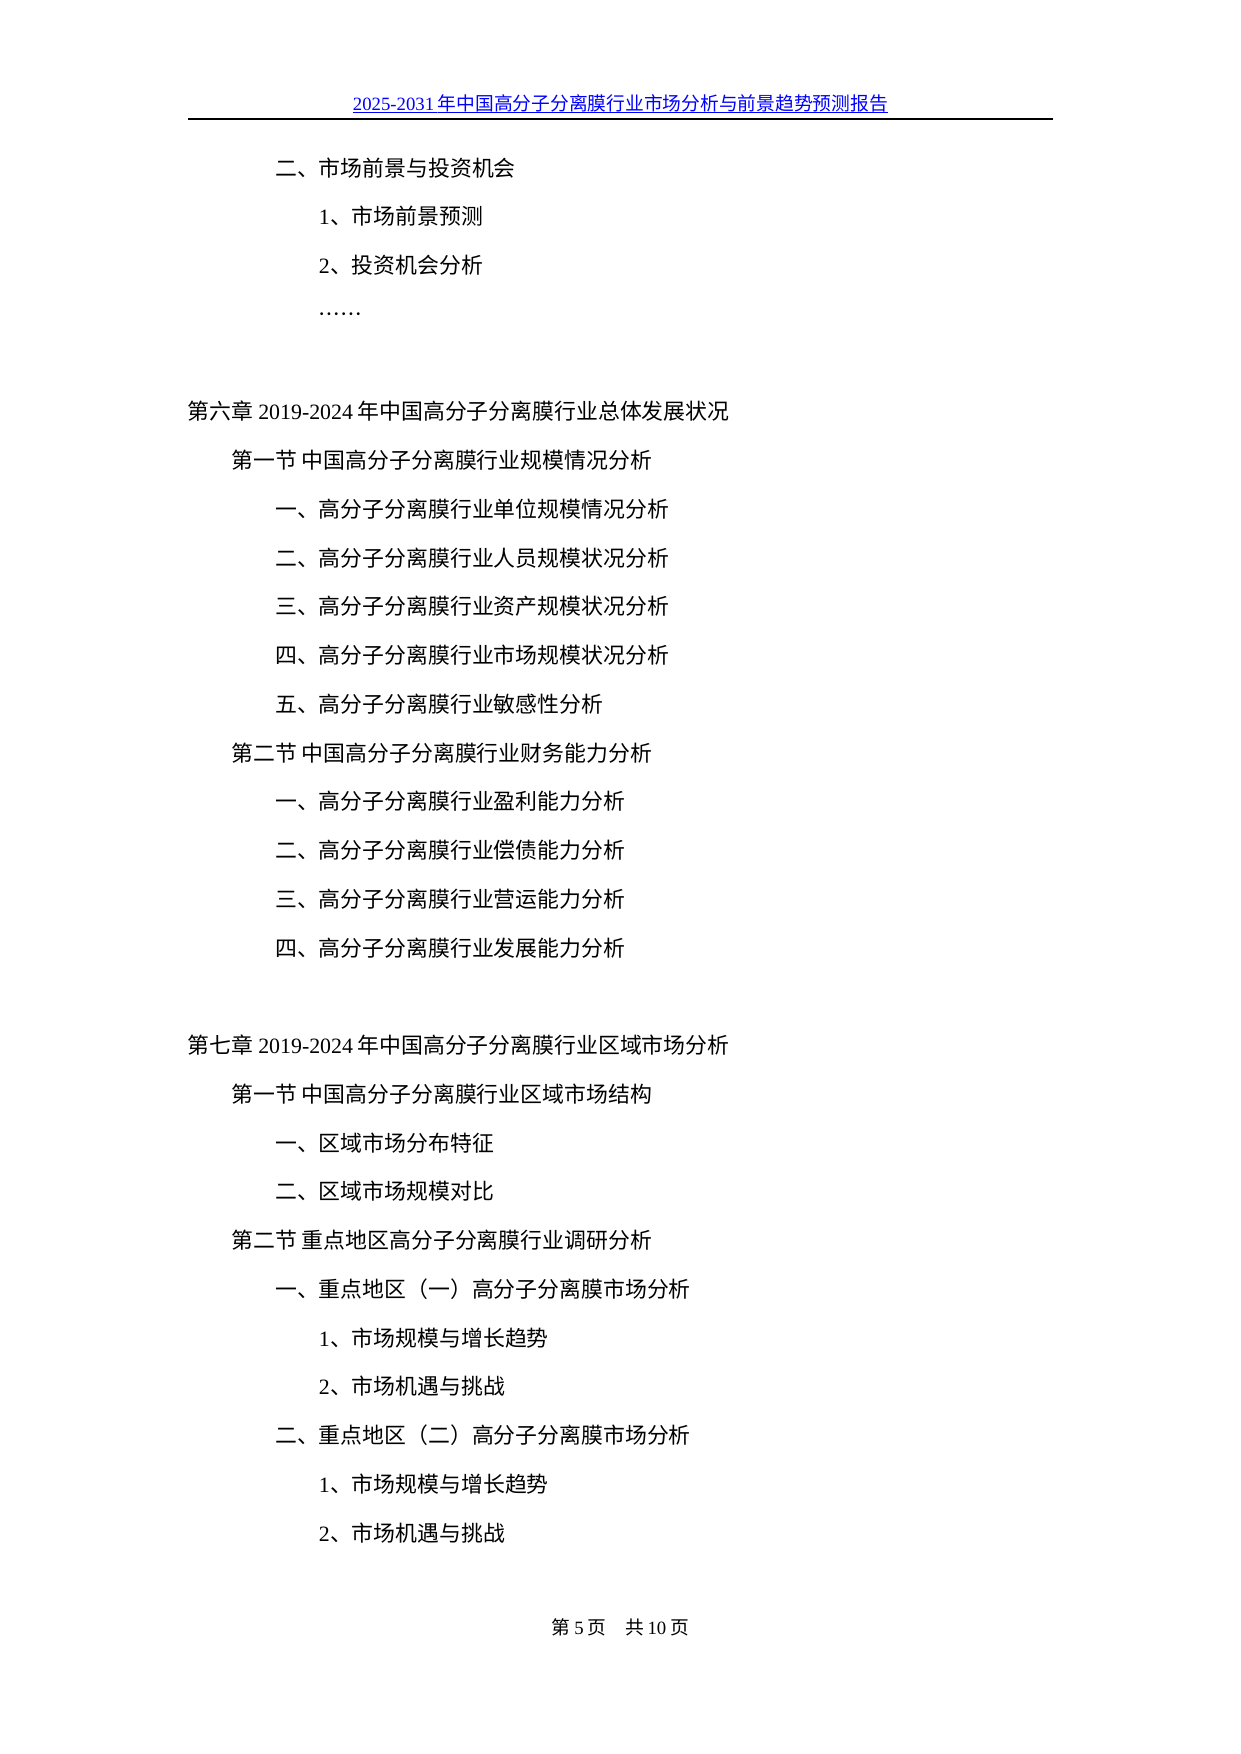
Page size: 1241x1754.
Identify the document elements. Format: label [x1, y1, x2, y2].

text [187, 150, 1053, 1548]
